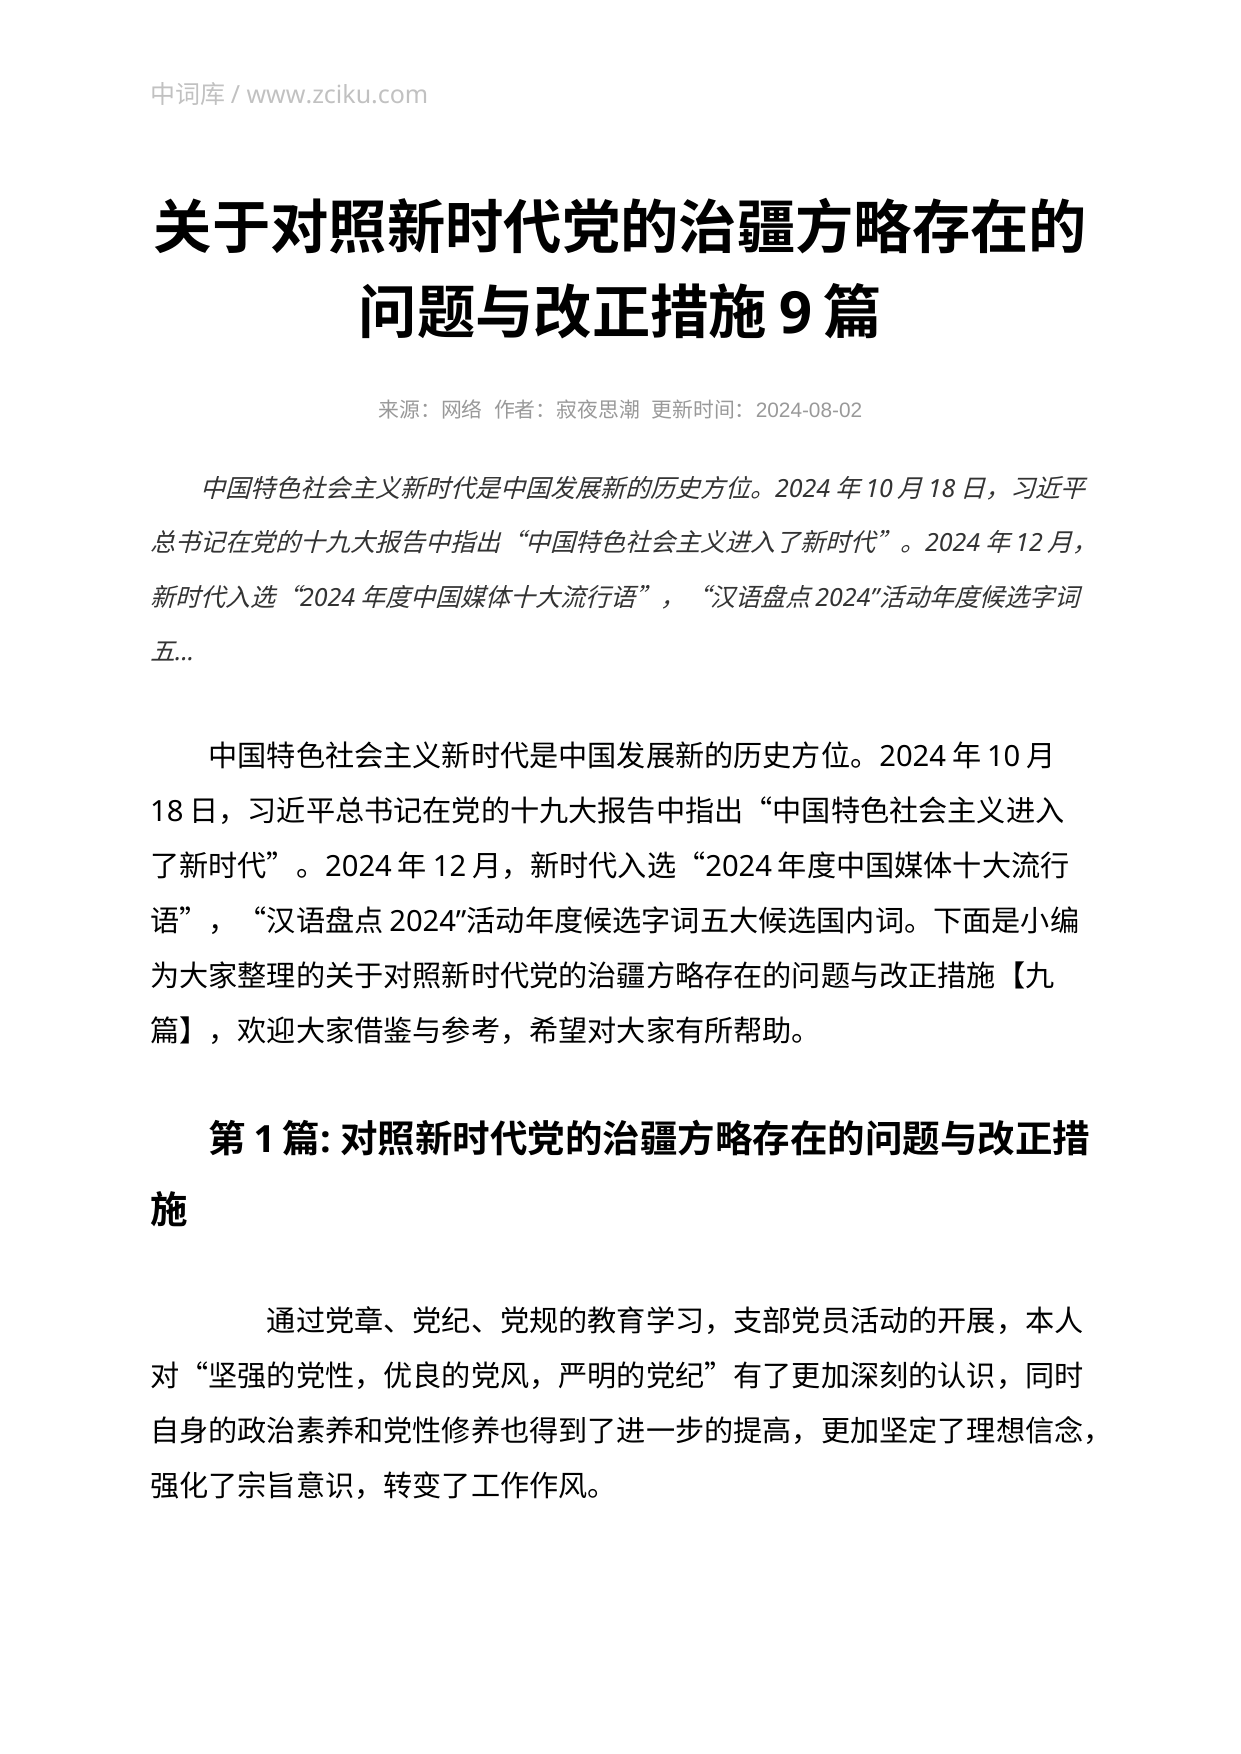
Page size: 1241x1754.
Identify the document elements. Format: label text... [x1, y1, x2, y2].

text 来源：网络 作者：寂夜思潮 更新时间：2024-08-02 [150, 397, 1090, 421]
text 第1篇: 对照新时代党的治疆方略存在的问题与改正措施 [150, 1109, 1090, 1234]
text 中国特色社会主义新时代是中国发展新的历史方位。2024年10月18日，习近平总书记在党的十九大报告中指出“中国特色社会主义进入了新时代”。2024年12月，新时代入选“2024年度中国媒体十大流行语”，“汉语盘点2024”活动年度候选字词五... [150, 468, 1090, 668]
text 通过党章、党纪、党规的教育学习，支部党员活动的开展，本人对“坚强的党性，优良的党风，严明的党纪”有了更加深刻的认识，同时自身的政治素养和党性修养也得到了进一步的提高，更加坚定了理想信念，强化了宗旨意识，转变了工作作风。 [150, 1297, 1090, 1504]
text 中国特色社会主义新时代是中国发展新的历史方位。2024年10月18日，习近平总书记在党的十九大报告中指出“中国特色社会主义进入了新时代”。2024年12月，新时代入选“2024年度中国媒体十大流行语”，“汉语盘点2024”活动年度候选字词五大候选国内词。下面是小编为大家整理的关于对照新时代党的治疆方略存在的问题与改正措施【九篇】，欢迎大家借鉴与参考，希望对大家有所帮助。 [150, 733, 1090, 1050]
subtitle 关于对照新时代党的治疆方略存在的问题与改正措施9篇 [150, 181, 1090, 351]
